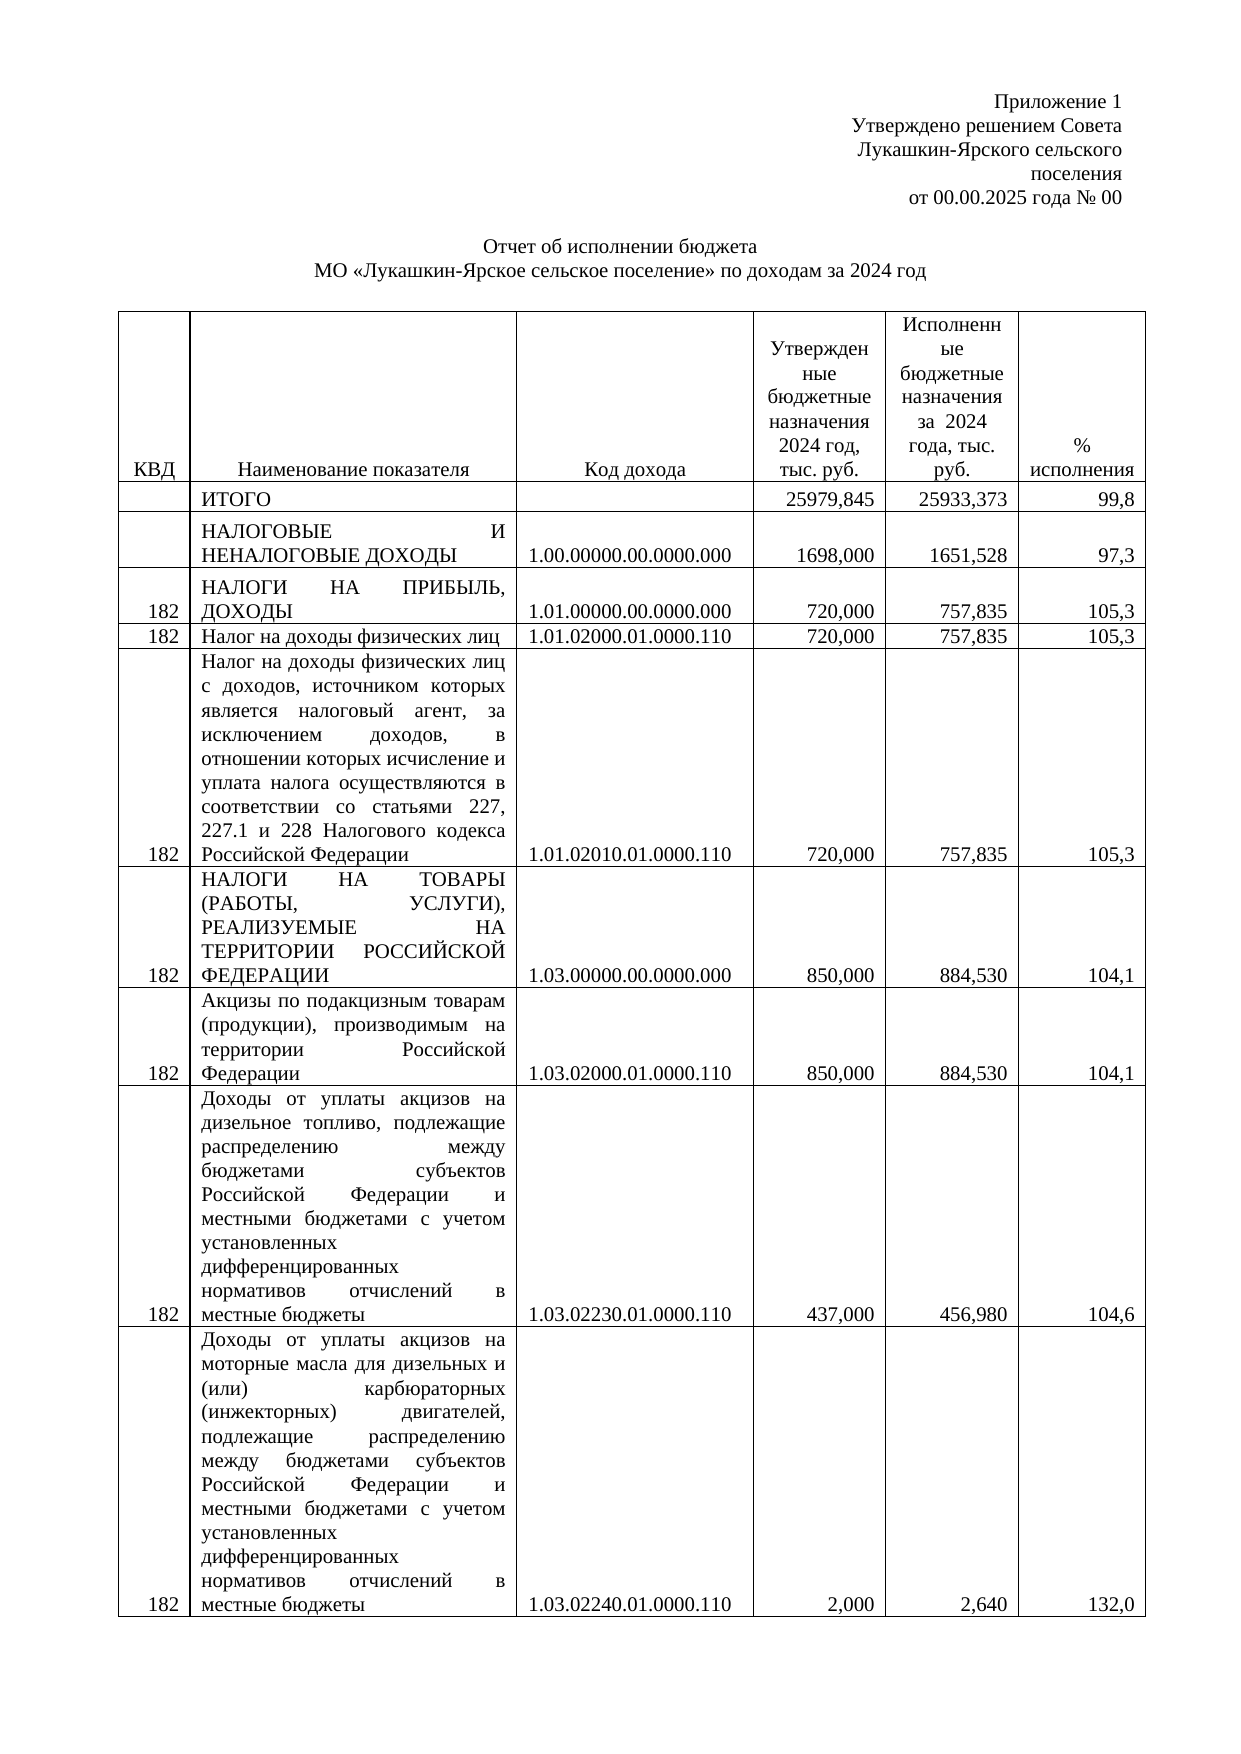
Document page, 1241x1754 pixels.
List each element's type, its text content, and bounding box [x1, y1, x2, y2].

table_cell 2,640 [886, 1327, 1018, 1616]
table_cell Доходы от уплаты акцизов на моторные масла для дизельных и (или) карбюраторных (инжекторных) двигателей, подлежащие распределению между бюджетами субъектов Российской Федерации и местными бюджетами с учетом установленных дифференцированных нормативов отчислений в местные бюджеты [191, 1327, 516, 1616]
table_cell 25979,845 [754, 482, 885, 511]
table_header Наименование показателя [191, 312, 516, 481]
title Отчет об исполнении бюджета [118, 234, 1122, 258]
title МО «Лукашкин-Ярское сельское поселение» по доходам за 2024 год [118, 258, 1122, 282]
table_cell Налог на доходы физических лиц [191, 624, 516, 648]
table_cell 97,3 [1019, 512, 1145, 567]
table_cell 104,6 [1019, 1086, 1145, 1326]
table_cell Налог на доходы физических лиц с доходов, источником которых является налоговый агент, за исключением доходов, в отношении которых исчисление и уплата налога осуществляются в соответствии со статьями 227, 227.1 и 228 Налогового кодекса Российской Федерации [191, 649, 516, 866]
table_cell Доходы от уплаты акцизов на дизельное топливо, подлежащие распределению между бюджетами субъектов Российской Федерации и местными бюджетами с учетом установленных дифференцированных нормативов отчислений в местные бюджеты [191, 1086, 516, 1326]
table_cell 1.03.00000.00.0000.000 [517, 867, 753, 987]
table_cell 182 [119, 568, 189, 623]
table_header КВД [119, 312, 189, 481]
table_cell 720,000 [754, 568, 885, 623]
table_cell 182 [119, 867, 189, 987]
table_cell 720,000 [754, 649, 885, 866]
table_cell 437,000 [754, 1086, 885, 1326]
table_cell 104,1 [1019, 867, 1145, 987]
table_cell 757,835 [886, 649, 1018, 866]
table_header Код дохода [517, 312, 753, 481]
table_cell 182 [119, 988, 189, 1084]
table_cell 182 [119, 624, 189, 648]
table_cell НАЛОГИ НА ПРИБЫЛЬ, ДОХОДЫ [191, 568, 516, 623]
table_cell 104,1 [1019, 988, 1145, 1084]
table_cell 884,530 [886, 988, 1018, 1084]
table_cell 757,835 [886, 568, 1018, 623]
table_cell 456,980 [886, 1086, 1018, 1326]
table_header % исполнения [1019, 312, 1145, 481]
table_cell 1.01.00000.00.0000.000 [517, 568, 753, 623]
table_cell 757,835 [886, 624, 1018, 648]
table_cell 25933,373 [886, 482, 1018, 511]
table_cell 105,3 [1019, 624, 1145, 648]
table_cell 182 [119, 1327, 189, 1616]
table_cell 720,000 [754, 624, 885, 648]
table_cell НАЛОГОВЫЕ И НЕНАЛОГОВЫЕ ДОХОДЫ [191, 512, 516, 567]
table_cell 850,000 [754, 867, 885, 987]
table_cell 1.00.00000.00.0000.000 [517, 512, 753, 567]
table_cell 850,000 [754, 988, 885, 1084]
table_cell 182 [119, 1086, 189, 1326]
table_cell 2,000 [754, 1327, 885, 1616]
table_cell 1.03.02240.01.0000.110 [517, 1327, 753, 1616]
text от 00.00.2025 года № 00 [118, 185, 1122, 209]
table_cell 1.01.02010.01.0000.110 [517, 649, 753, 866]
table_cell 182 [119, 649, 189, 866]
table_cell ИТОГО [191, 482, 516, 511]
table_cell 1.01.02000.01.0000.110 [517, 624, 753, 648]
table_cell 105,3 [1019, 568, 1145, 623]
table_cell [119, 512, 189, 567]
table_cell 99,8 [1019, 482, 1145, 511]
table_cell 1.03.02000.01.0000.110 [517, 988, 753, 1084]
table_cell 1698,000 [754, 512, 885, 567]
table_header Исполненные бюджетные назначения за 2024 года, тыс. руб. [886, 312, 1018, 481]
table_cell 105,3 [1019, 649, 1145, 866]
table_header Утвержденные бюджетные назначения 2024 год, тыс. руб. [754, 312, 885, 481]
table_cell Акцизы по подакцизным товарам (продукции), производимым на территории Российской Федерации [191, 988, 516, 1084]
title поселения [118, 161, 1122, 185]
table_cell 132,0 [1019, 1327, 1145, 1616]
title Лукашкин-Ярского сельского [118, 137, 1122, 161]
title Утверждено решением Совета [118, 113, 1122, 137]
table_cell 1.03.02230.01.0000.110 [517, 1086, 753, 1326]
table_cell [517, 482, 753, 511]
table_cell НАЛОГИ НА ТОВАРЫ (РАБОТЫ, УСЛУГИ), РЕАЛИЗУЕМЫЕ НА ТЕРРИТОРИИ РОССИЙСКОЙ ФЕДЕРАЦИИ [191, 867, 516, 987]
table_cell 884,530 [886, 867, 1018, 987]
table_cell 1651,528 [886, 512, 1018, 567]
table_cell [119, 482, 189, 511]
title Приложение 1 [118, 89, 1122, 113]
